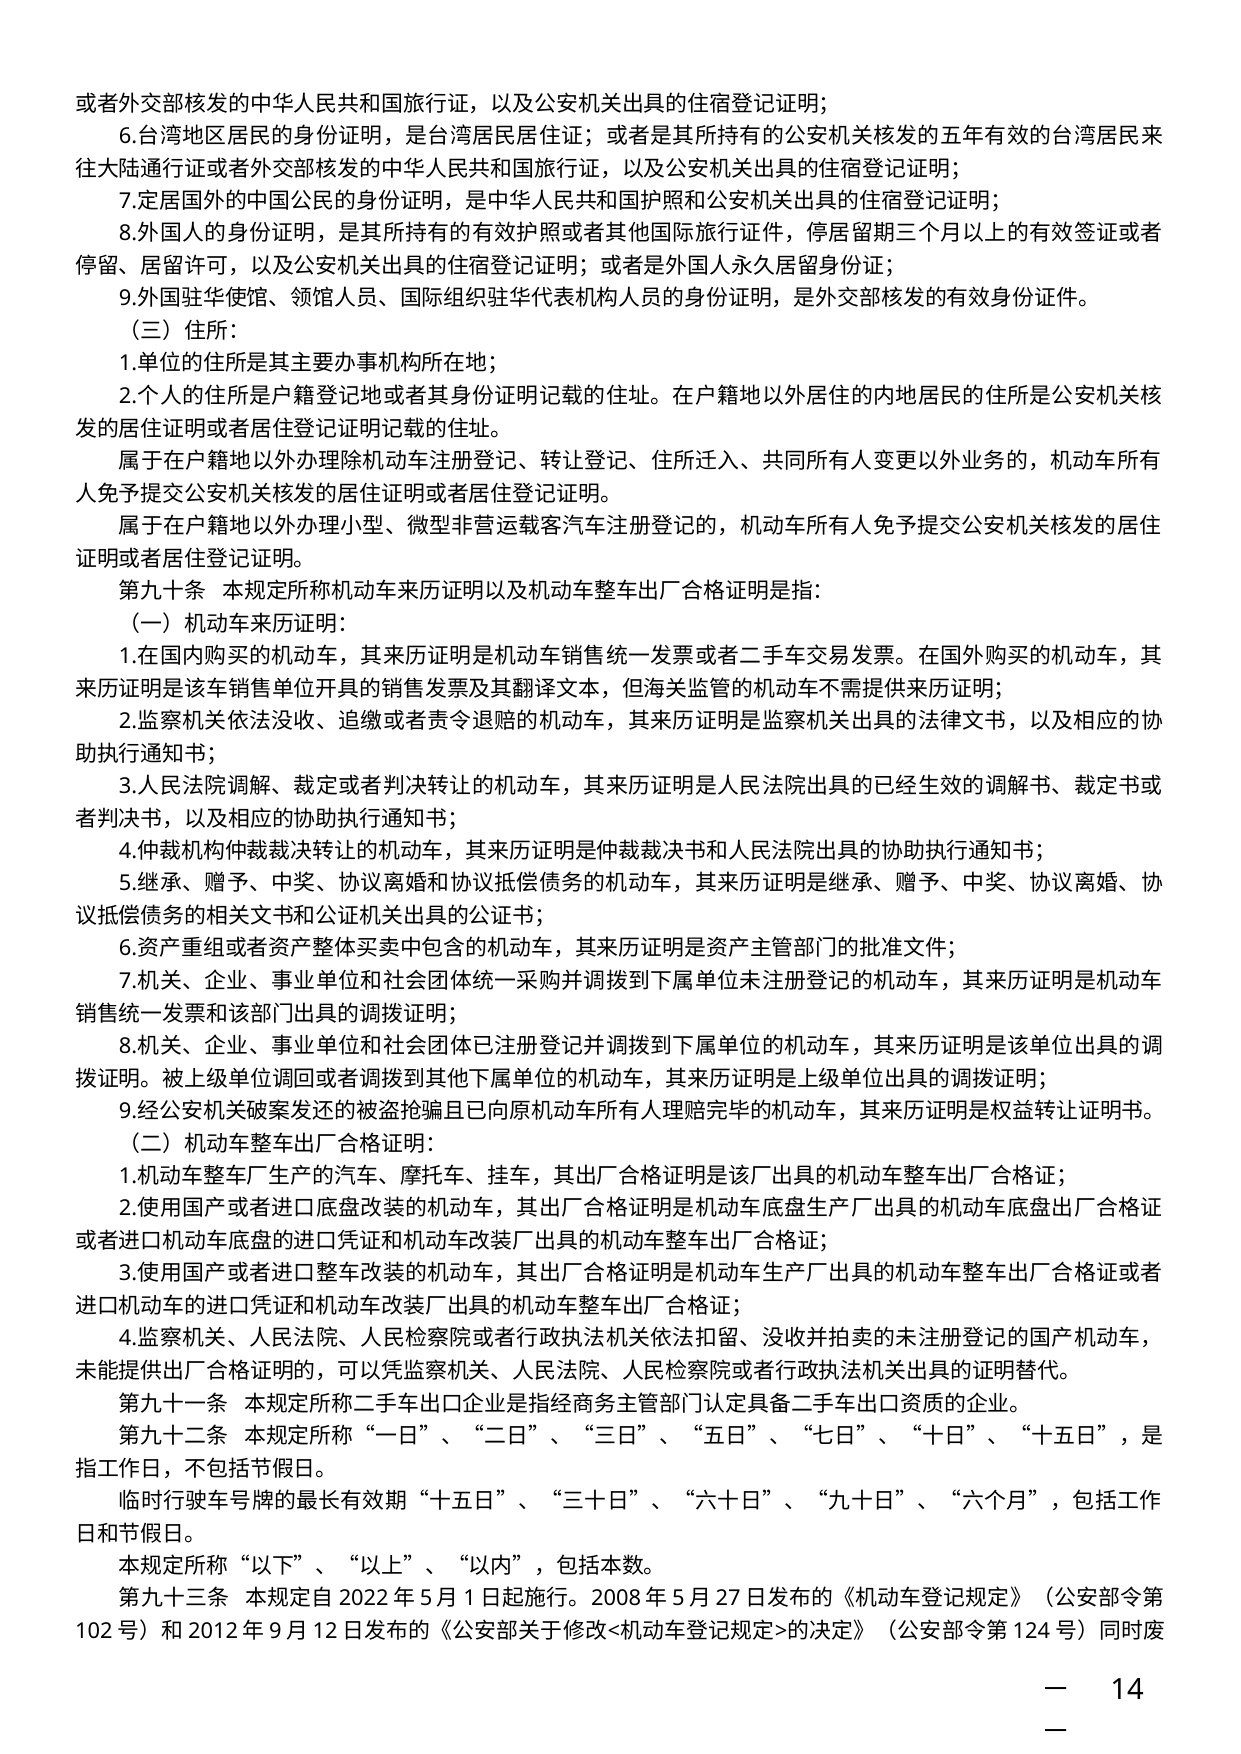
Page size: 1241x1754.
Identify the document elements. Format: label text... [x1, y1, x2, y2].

text 1.机动车整车厂生产的汽车、摩托车、挂车，其出厂合格证明是该厂出具的机动车整车出厂合格证； [75, 1158, 1165, 1190]
text 属于在户籍地以外办理小型、微型非营运载客汽车注册登记的，机动车所有人免予提交公安机关核发的居住证明或者居住登记证明。 [75, 508, 1165, 573]
text 2.个人的住所是户籍登记地或者其身份证明记载的住址。在户籍地以外居住的内地居民的住所是公安机关核发的居住证明或者居住登记证明记载的住址。 [75, 378, 1165, 443]
text 第九十条 本规定所称机动车来历证明以及机动车整车出厂合格证明是指： [75, 573, 1165, 605]
text 临时行驶车号牌的最长有效期“十五日”、“三十日”、“六十日”、“九十日”、“六个月”，包括工作日和节假日。 [75, 1483, 1165, 1548]
text （一）机动车来历证明： [75, 605, 1165, 638]
text 属于在户籍地以外办理除机动车注册登记、转让登记、住所迁入、共同所有人变更以外业务的，机动车所有人免予提交公安机关核发的居住证明或者居住登记证明。 [75, 443, 1165, 508]
text 3.人民法院调解、裁定或者判决转让的机动车，其来历证明是人民法院出具的已经生效的调解书、裁定书或者判决书，以及相应的协助执行通知书； [75, 768, 1165, 833]
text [75, 1580, 1165, 1645]
text 第九十一条 本规定所称二手车出口企业是指经商务主管部门认定具备二手车出口资质的企业。 [75, 1385, 1165, 1418]
text 4.监察机关、人民法院、人民检察院或者行政执法机关依法扣留、没收并拍卖的未注册登记的国产机动车，未能提供出厂合格证明的，可以凭监察机关、人民法院、人民检察院或者行政执法机关出具的证明替代。 [75, 1320, 1165, 1385]
text 2.使用国产或者进口底盘改装的机动车，其出厂合格证明是机动车底盘生产厂出具的机动车底盘出厂合格证或者进口机动车底盘的进口凭证和机动车改装厂出具的机动车整车出厂合格证； [75, 1190, 1165, 1255]
text 7.定居国外的中国公民的身份证明，是中华人民共和国护照和公安机关出具的住宿登记证明； [75, 183, 1165, 215]
text 8.外国人的身份证明，是其所持有的有效护照或者其他国际旅行证件，停居留期三个月以上的有效签证或者停留、居留许可，以及公安机关出具的住宿登记证明；或者是外国人永久居留身份证； [75, 215, 1165, 280]
text 5.继承、赠予、中奖、协议离婚和协议抵偿债务的机动车，其来历证明是继承、赠予、中奖、协议离婚、协议抵偿债务的相关文书和公证机关出具的公证书； [75, 865, 1165, 930]
text 7.机关、企业、事业单位和社会团体统一采购并调拨到下属单位未注册登记的机动车，其来历证明是机动车销售统一发票和该部门出具的调拨证明； [75, 963, 1165, 1028]
text （二）机动车整车出厂合格证明： [75, 1125, 1165, 1158]
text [75, 85, 1165, 118]
text 8.机关、企业、事业单位和社会团体已注册登记并调拨到下属单位的机动车，其来历证明是该单位出具的调拨证明。被上级单位调回或者调拨到其他下属单位的机动车，其来历证明是上级单位出具的调拨证明； [75, 1028, 1165, 1093]
text 第九十二条 本规定所称“一日”、“二日”、“三日”、“五日”、“七日”、“十日”、“十五日”，是指工作日，不包括节假日。 [75, 1418, 1165, 1483]
text 本规定所称“以下”、“以上”、“以内”，包括本数。 [75, 1548, 1165, 1580]
text （三）住所： [75, 313, 1165, 345]
text 3.使用国产或者进口整车改装的机动车，其出厂合格证明是机动车生产厂出具的机动车整车出厂合格证或者进口机动车的进口凭证和机动车改装厂出具的机动车整车出厂合格证； [75, 1255, 1165, 1320]
text 6.台湾地区居民的身份证明，是台湾居民居住证；或者是其所持有的公安机关核发的五年有效的台湾居民来往大陆通行证或者外交部核发的中华人民共和国旅行证，以及公安机关出具的住宿登记证明； [75, 118, 1165, 183]
text 2.监察机关依法没收、追缴或者责令退赔的机动车，其来历证明是监察机关出具的法律文书，以及相应的协助执行通知书； [75, 703, 1165, 768]
text 9.经公安机关破案发还的被盗抢骗且已向原机动车所有人理赔完毕的机动车，其来历证明是权益转让证明书。 [75, 1093, 1165, 1125]
text 9.外国驻华使馆、领馆人员、国际组织驻华代表机构人员的身份证明，是外交部核发的有效身份证件。 [75, 280, 1165, 313]
text 1.在国内购买的机动车，其来历证明是机动车销售统一发票或者二手车交易发票。在国外购买的机动车，其来历证明是该车销售单位开具的销售发票及其翻译文本，但海关监管的机动车不需提供来历证明； [75, 638, 1165, 703]
text 6.资产重组或者资产整体买卖中包含的机动车，其来历证明是资产主管部门的批准文件； [75, 930, 1165, 963]
text 1.单位的住所是其主要办事机构所在地； [75, 345, 1165, 378]
text 4.仲裁机构仲裁裁决转让的机动车，其来历证明是仲裁裁决书和人民法院出具的协助执行通知书； [75, 833, 1165, 865]
